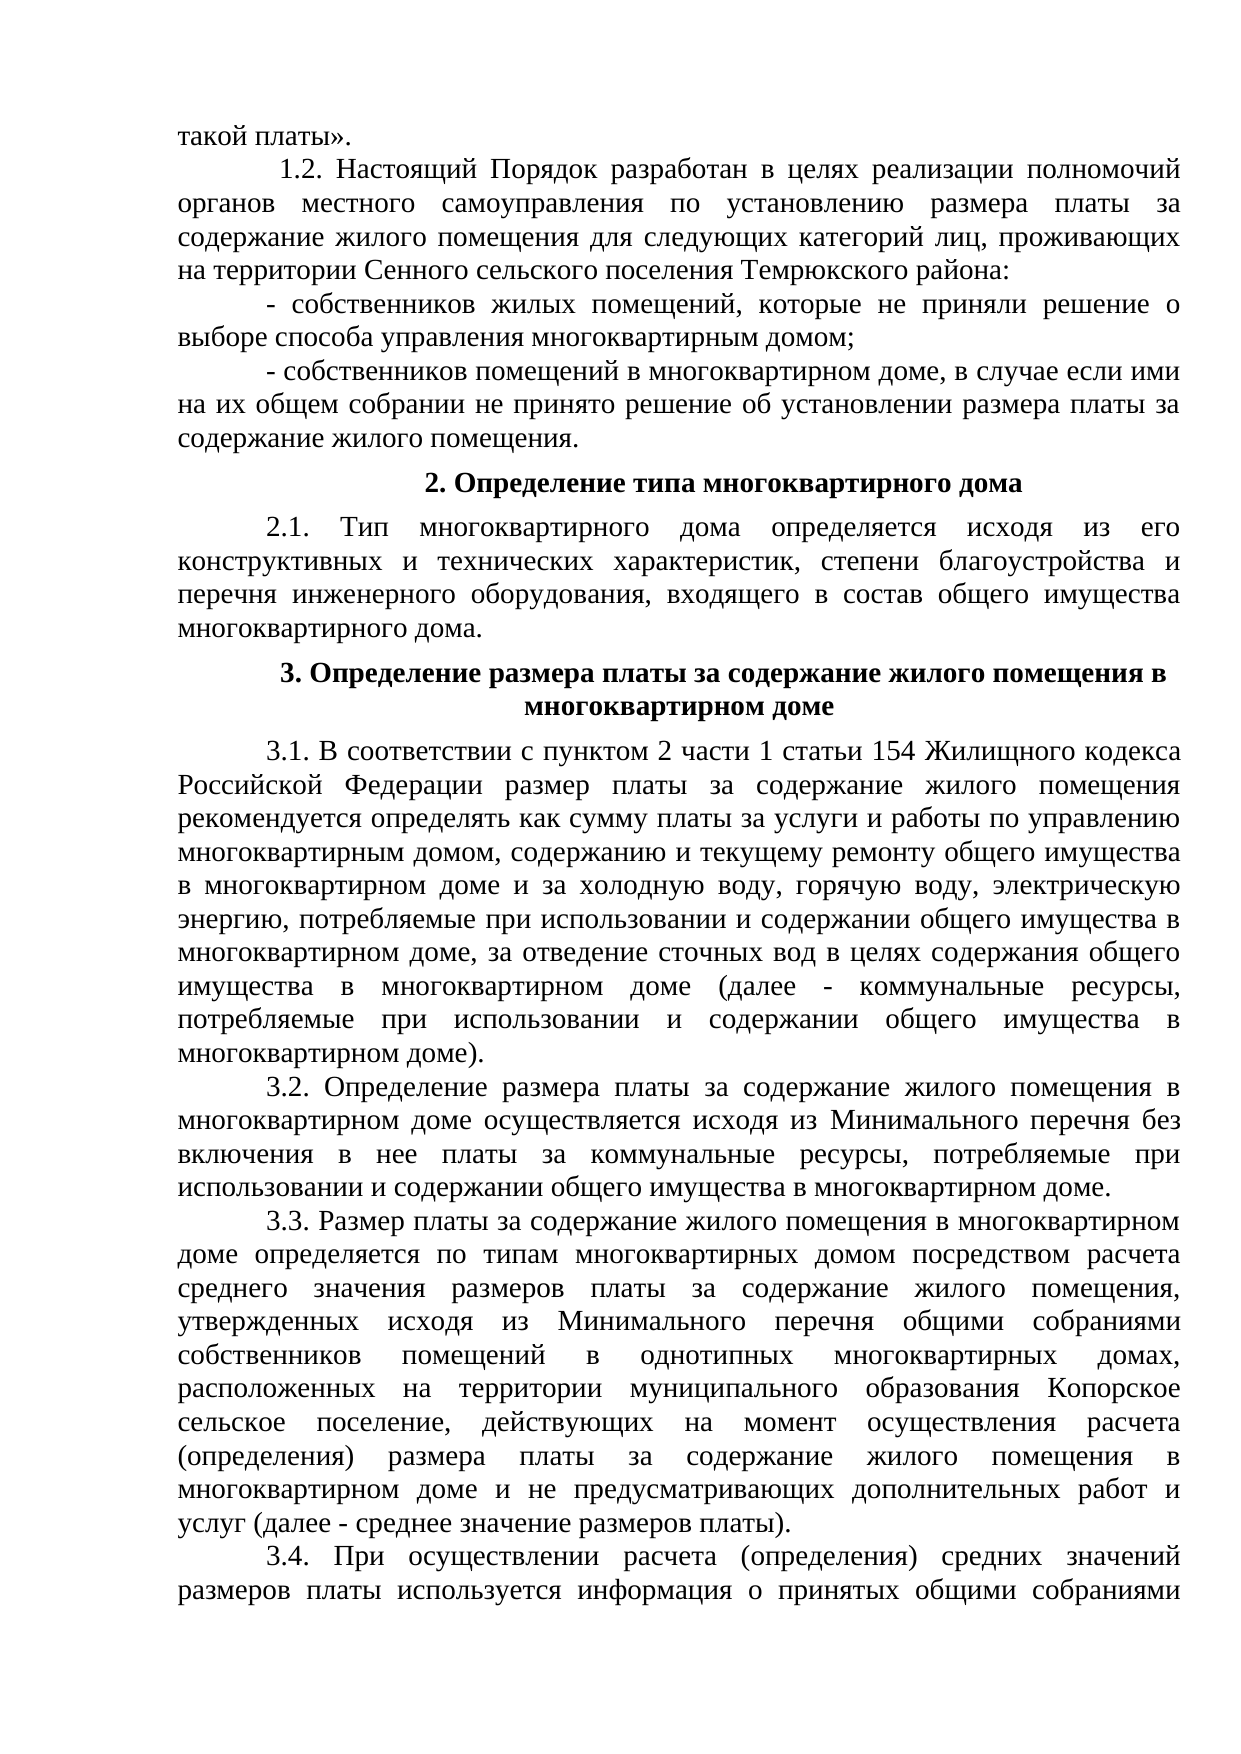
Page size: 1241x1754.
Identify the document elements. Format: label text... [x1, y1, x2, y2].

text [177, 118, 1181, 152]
text 3. Определение размера платы за содержание жилого помещения в многоквартирном доме [177, 655, 1181, 722]
text 1.2. Настоящий Порядок разработан в целях реализации полномочий органов местного самоуправления по установлению размера платы за содержание жилого помещения для следующих категорий лиц, проживающих на территории Сенного сельского поселения Темрюкского района: [177, 152, 1181, 286]
text - собственников жилых помещений, которые не приняли решение о выборе способа управления многоквартирным домом; [177, 286, 1181, 353]
text 2.1. Тип многоквартирного дома определяется исходя из его конструктивных и технических характеристик, степени благоустройства и перечня инженерного оборудования, входящего в состав общего имущества многоквартирного дома. [177, 509, 1181, 644]
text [177, 1538, 1181, 1605]
text 3.2. Определение размера платы за содержание жилого помещения в многоквартирном доме осуществляется исходя из Минимального перечня без включения в нее платы за коммунальные ресурсы, потребляемые при использовании и содержании общего имущества в многоквартирном доме. [177, 1069, 1181, 1203]
text 3.1. В соответствии с пунктом 2 части 1 статьи 154 Жилищного кодекса Российской Федерации размер платы за содержание жилого помещения рекомендуется определять как сумму платы за услуги и работы по управлению многоквартирным домом, содержанию и текущему ремонту общего имущества в многоквартирном доме и за холодную воду, горячую воду, электрическую энергию, потребляемые при использовании и содержании общего имущества в многоквартирном доме, за отведение сточных вод в целях содержания общего имущества в многоквартирном доме (далее - коммунальные ресурсы, потребляемые при использовании и содержании общего имущества в многоквартирном доме). [177, 733, 1181, 1069]
text - собственников помещений в многоквартирном доме, в случае если ими на их общем собрании не принято решение об установлении размера платы за содержание жилого помещения. [177, 353, 1181, 453]
text 2. Определение типа многоквартирного дома [177, 465, 1181, 498]
text 3.3. Размер платы за содержание жилого помещения в многоквартирном доме определяется по типам многоквартирных домом посредством расчета среднего значения размеров платы за содержание жилого помещения, утвержденных исходя из Минимального перечня общими собраниями собственников помещений в однотипных многоквартирных домах, расположенных на территории муниципального образования Копорское сельское поселение, действующих на момент осуществления расчета (определения) размера платы за содержание жилого помещения в многоквартирном доме и не предусматривающих дополнительных работ и услуг (далее - среднее значение размеров платы). [177, 1203, 1181, 1538]
